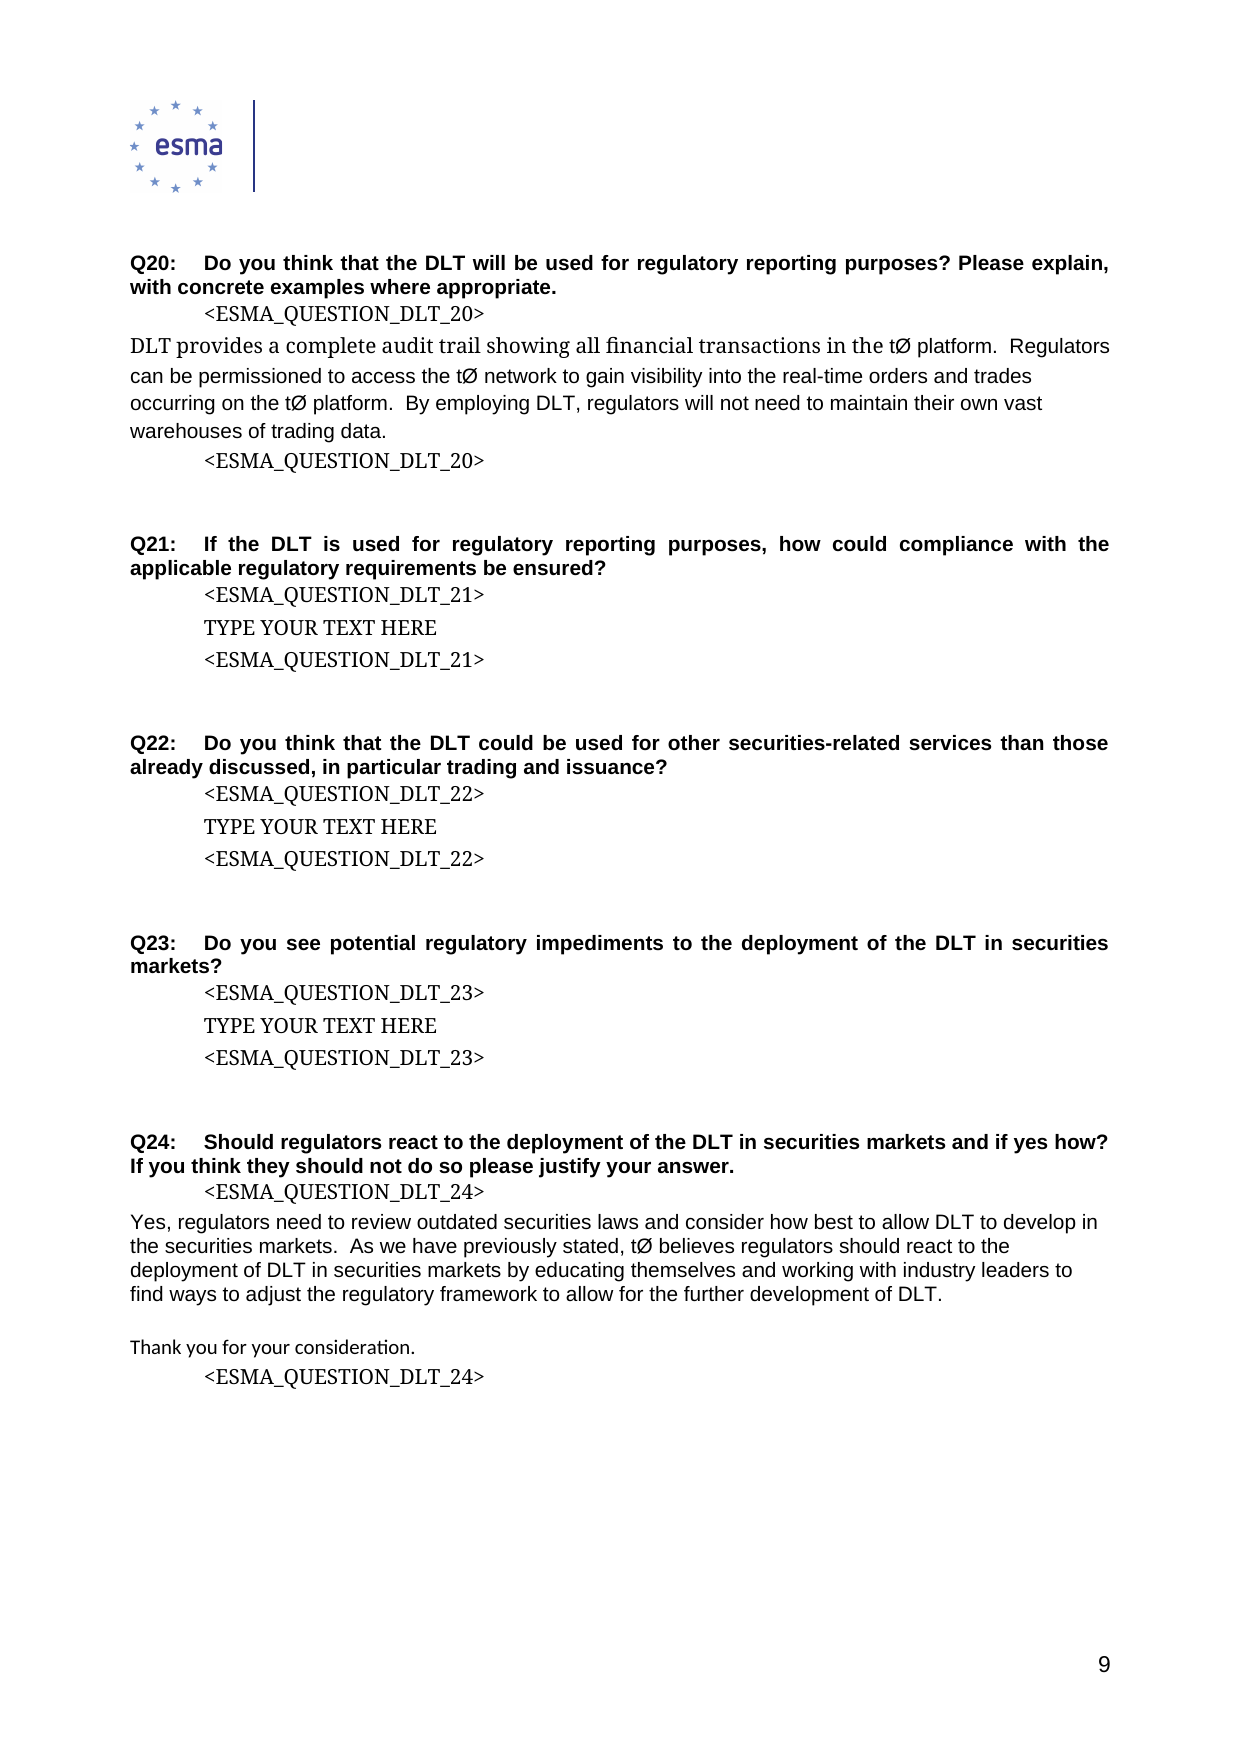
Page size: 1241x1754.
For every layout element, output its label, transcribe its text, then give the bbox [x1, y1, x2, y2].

text <ESMA_QUESTION_DLT_20> [130, 446, 1110, 474]
text <ESMA_QUESTION_DLT_24> [204, 1177, 1110, 1206]
text DLT provides a complete audit trail showing all financial transactions in the tØ platform. Regulators can be permissioned to access the tØ network to gain visibility into the real-time orders and trades occurring on the tØ platform. By employing DLT, regulators will not need to maintain their own vast warehouses of trading data. [130, 332, 1110, 442]
text <ESMA_QUESTION_DLT_24> [204, 1362, 1110, 1390]
subtitle Do you think that the DLT could be used for other securities-related services than those already discussed, in particular trading and issuance? [130, 731, 1110, 779]
text <ESMA_QUESTION_DLT_21> [204, 645, 1110, 674]
picture [129, 100, 223, 193]
text Thank you for your consideration. [130, 1334, 1110, 1359]
text TYPE YOUR TEXT HERE [204, 812, 1110, 840]
subtitle If the DLT is used for regulatory reporting purposes, how could compliance with the applicable regulatory requirements be ensured? [130, 532, 1110, 580]
text <ESMA_QUESTION_DLT_20> [204, 299, 1110, 327]
text <ESMA_QUESTION_DLT_22> [204, 779, 1110, 808]
text <ESMA_QUESTION_DLT_23> [204, 978, 1110, 1007]
text <ESMA_QUESTION_DLT_21> [204, 580, 1110, 608]
text Yes, regulators need to review outdated securities laws and consider how best to allow DLT to develop in the securities markets. As we have previously stated, tØ believes regulators should react to the deployment of DLT in securities markets by educating themselves and working with industry leaders to find ways to adjust the regulatory framework to allow for the further development of DLT. [130, 1210, 1110, 1306]
text TYPE YOUR TEXT HERE [204, 1011, 1110, 1039]
text <ESMA_QUESTION_DLT_23> [204, 1043, 1110, 1072]
text TYPE YOUR TEXT HERE [204, 613, 1110, 641]
text <ESMA_QUESTION_DLT_22> [204, 844, 1110, 873]
subtitle Do you think that the DLT will be used for regulatory reporting purposes? Please explain, with concrete examples where appropriate. [130, 251, 1110, 299]
subtitle Do you see potential regulatory impediments to the deployment of the DLT in securities markets? [130, 930, 1110, 978]
subtitle Should regulators react to the deployment of the DLT in securities markets and if yes how? If you think they should not do so please justify your answer. [130, 1129, 1110, 1177]
